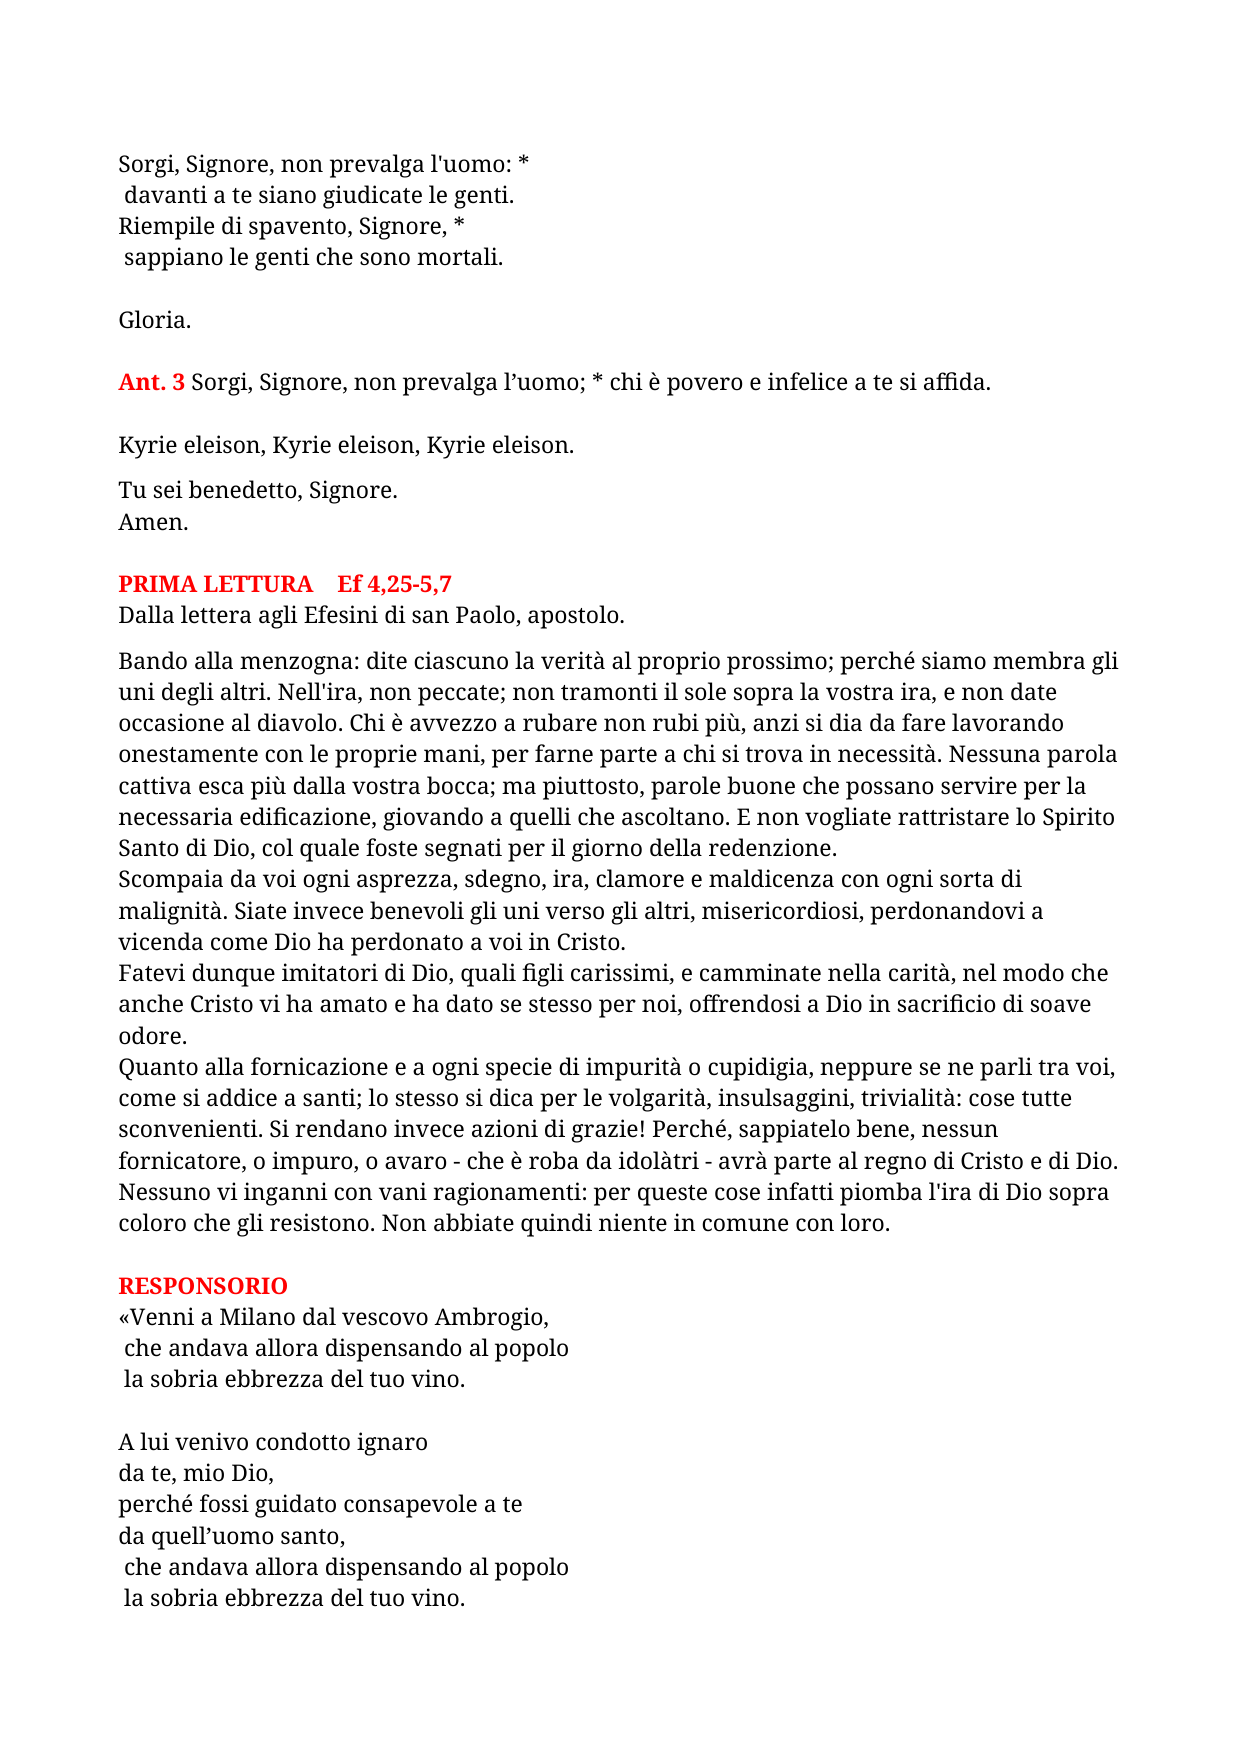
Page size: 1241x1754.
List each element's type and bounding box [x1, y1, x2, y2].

text [118, 148, 1122, 1613]
